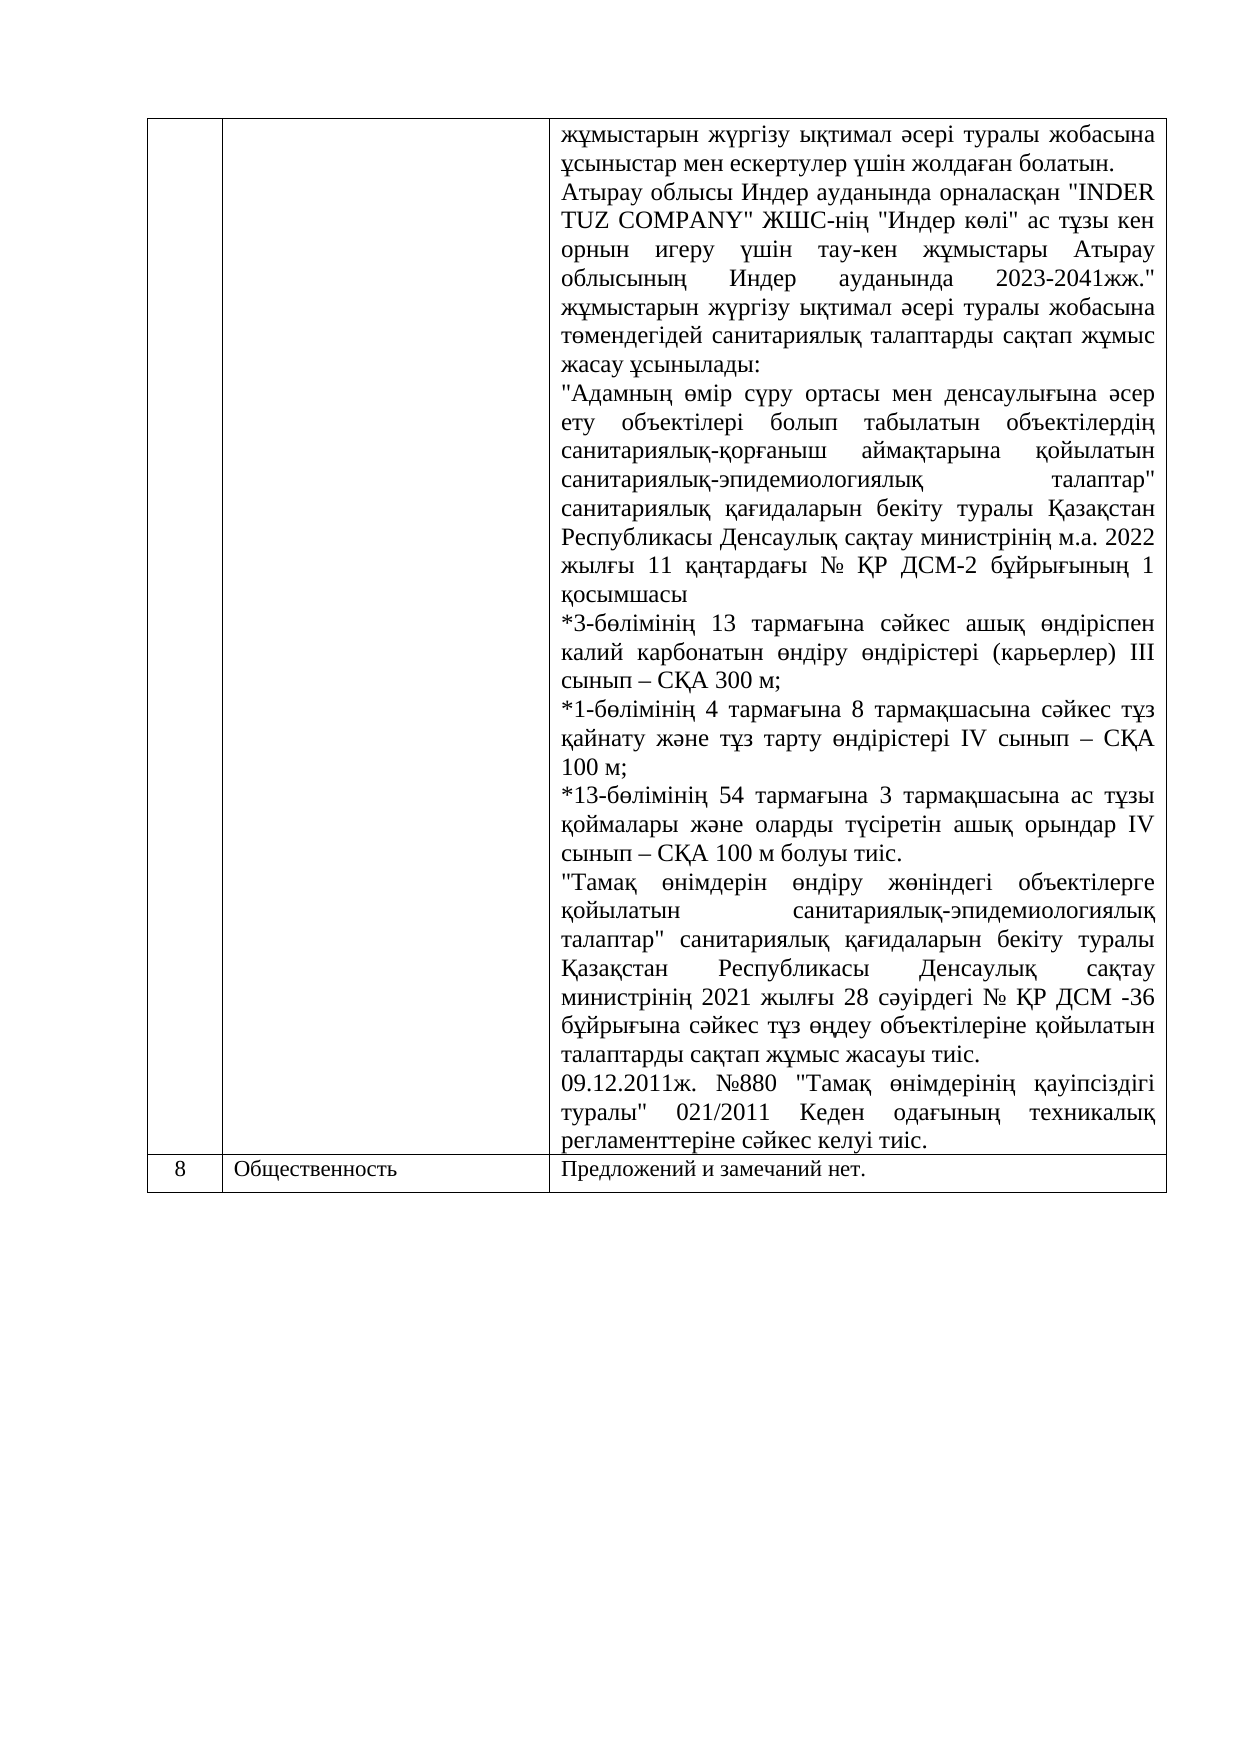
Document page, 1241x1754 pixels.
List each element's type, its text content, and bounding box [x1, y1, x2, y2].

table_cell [223, 119, 549, 1154]
table_cell Общественность [223, 1155, 549, 1192]
table_cell 7 [148, 119, 222, 1154]
table_cell 8 [148, 1155, 222, 1192]
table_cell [550, 119, 1166, 1154]
table_cell Предложений и замечаний нет. [550, 1155, 1166, 1192]
